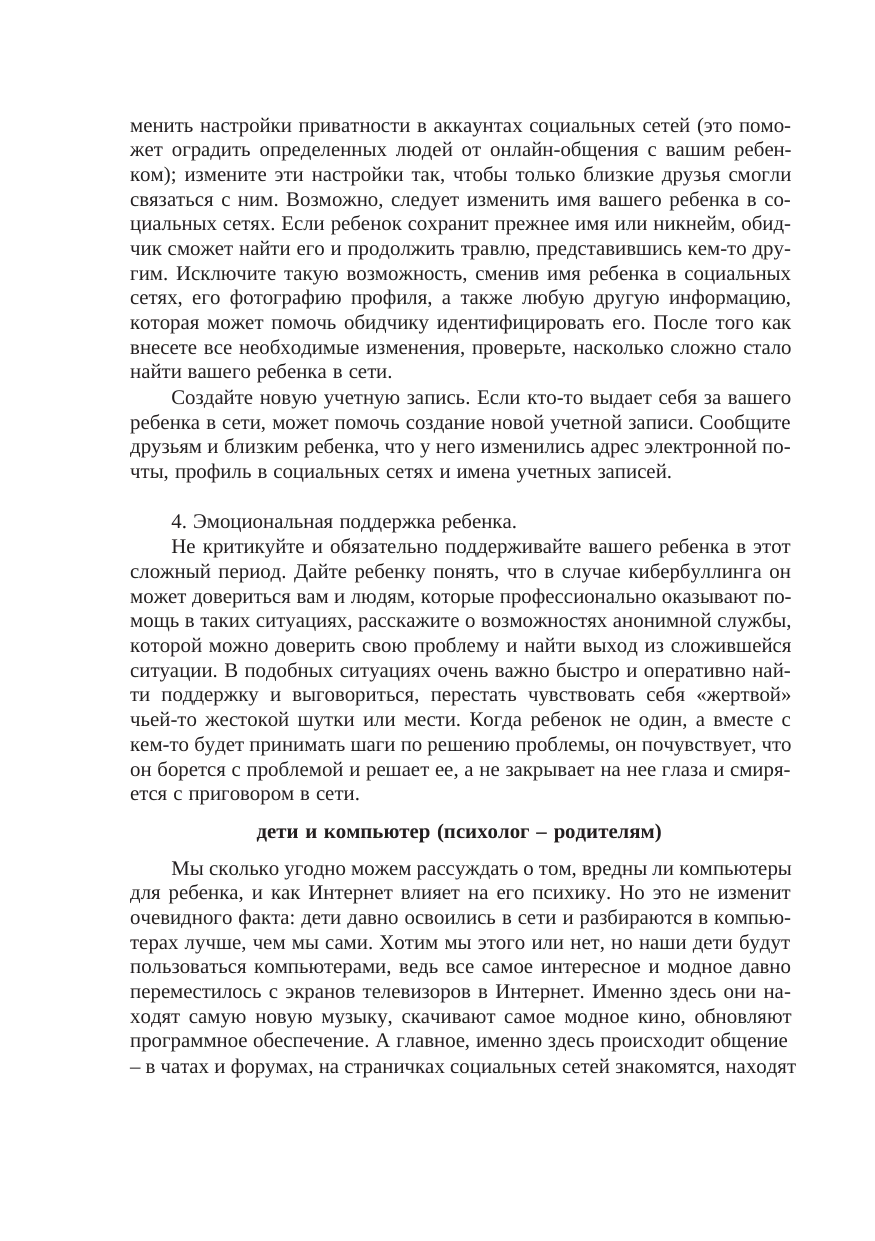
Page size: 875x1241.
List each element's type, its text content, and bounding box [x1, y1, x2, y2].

text Не критикуйте и обязательно поддерживайте вашего ребенка в этот сложный период. Дайте ребенку понять, что в случае кибербуллинга он может довериться вам и людям, которые профессионально оказывают по- мощь в таких ситуациях, расскажите о возможностях анонимной службы, которой можно доверить свою проблему и найти выход из сложившейся ситуации. В подобных ситуациях очень важно быстро и оперативно най- ти поддержку и выговориться, перестать чувствовать себя «жертвой» чьей-то жестокой шутки или мести. Когда ребенок не один, а вместе с кем-то будет принимать шаги по решению проблемы, он почувствует, что он борется с проблемой и решает ее, а не закрывает на нее глаза и смиря- ется с приговором в сети. [130, 534, 792, 805]
text Создайте новую учетную запись. Если кто-то выдает себя за вашего ребенка в сети, может помочь создание новой учетной записи. Сообщите друзьям и близким ребенка, что у него изменились адрес электронной по- чты, профиль в социальных сетях и имена учетных записей. [130, 385, 792, 483]
text дети и компьютер (психолог – родителям) [256, 818, 805, 843]
text менить настройки приватности в аккаунтах социальных сетей (это помо- жет оградить определенных людей от онлайн-общения с вашим ребен- ком); измените эти настройки так, чтобы только близкие друзья смогли связаться с ним. Возможно, следует изменить имя вашего ребенка в со- циальных сетях. Если ребенок сохранит прежнее имя или никнейм, обид- чик сможет найти его и продолжить травлю, представившись кем-то дру- гим. Исключите такую возможность, сменив имя ребенка в социальных сетях, его фотографию профиля, а также любую другую информацию, которая может помочь обидчику идентифицировать его. После того как внесете все необходимые изменения, проверьте, насколько сложно стало найти вашего ребенка в сети. [130, 112, 792, 383]
list в чатах и форумах, на страничках социальных сетей знакомятся, находят [130, 1054, 805, 1078]
list Эмоциональная поддержка ребенка. [171, 509, 805, 533]
text Мы сколько угодно можем рассуждать о том, вредны ли компьютеры для ребенка, и как Интернет влияет на его психику. Но это не изменит очевидного факта: дети давно освоились в сети и разбираются в компью- терах лучше, чем мы сами. Хотим мы этого или нет, но наши дети будут пользоваться компьютерами, ведь все самое интересное и модное давно переместилось с экранов телевизоров в Интернет. Именно здесь они на- ходят самую новую музыку, скачивают самое модное кино, обновляют программное обеспечение. А главное, именно здесь происходит общение [130, 856, 792, 1052]
